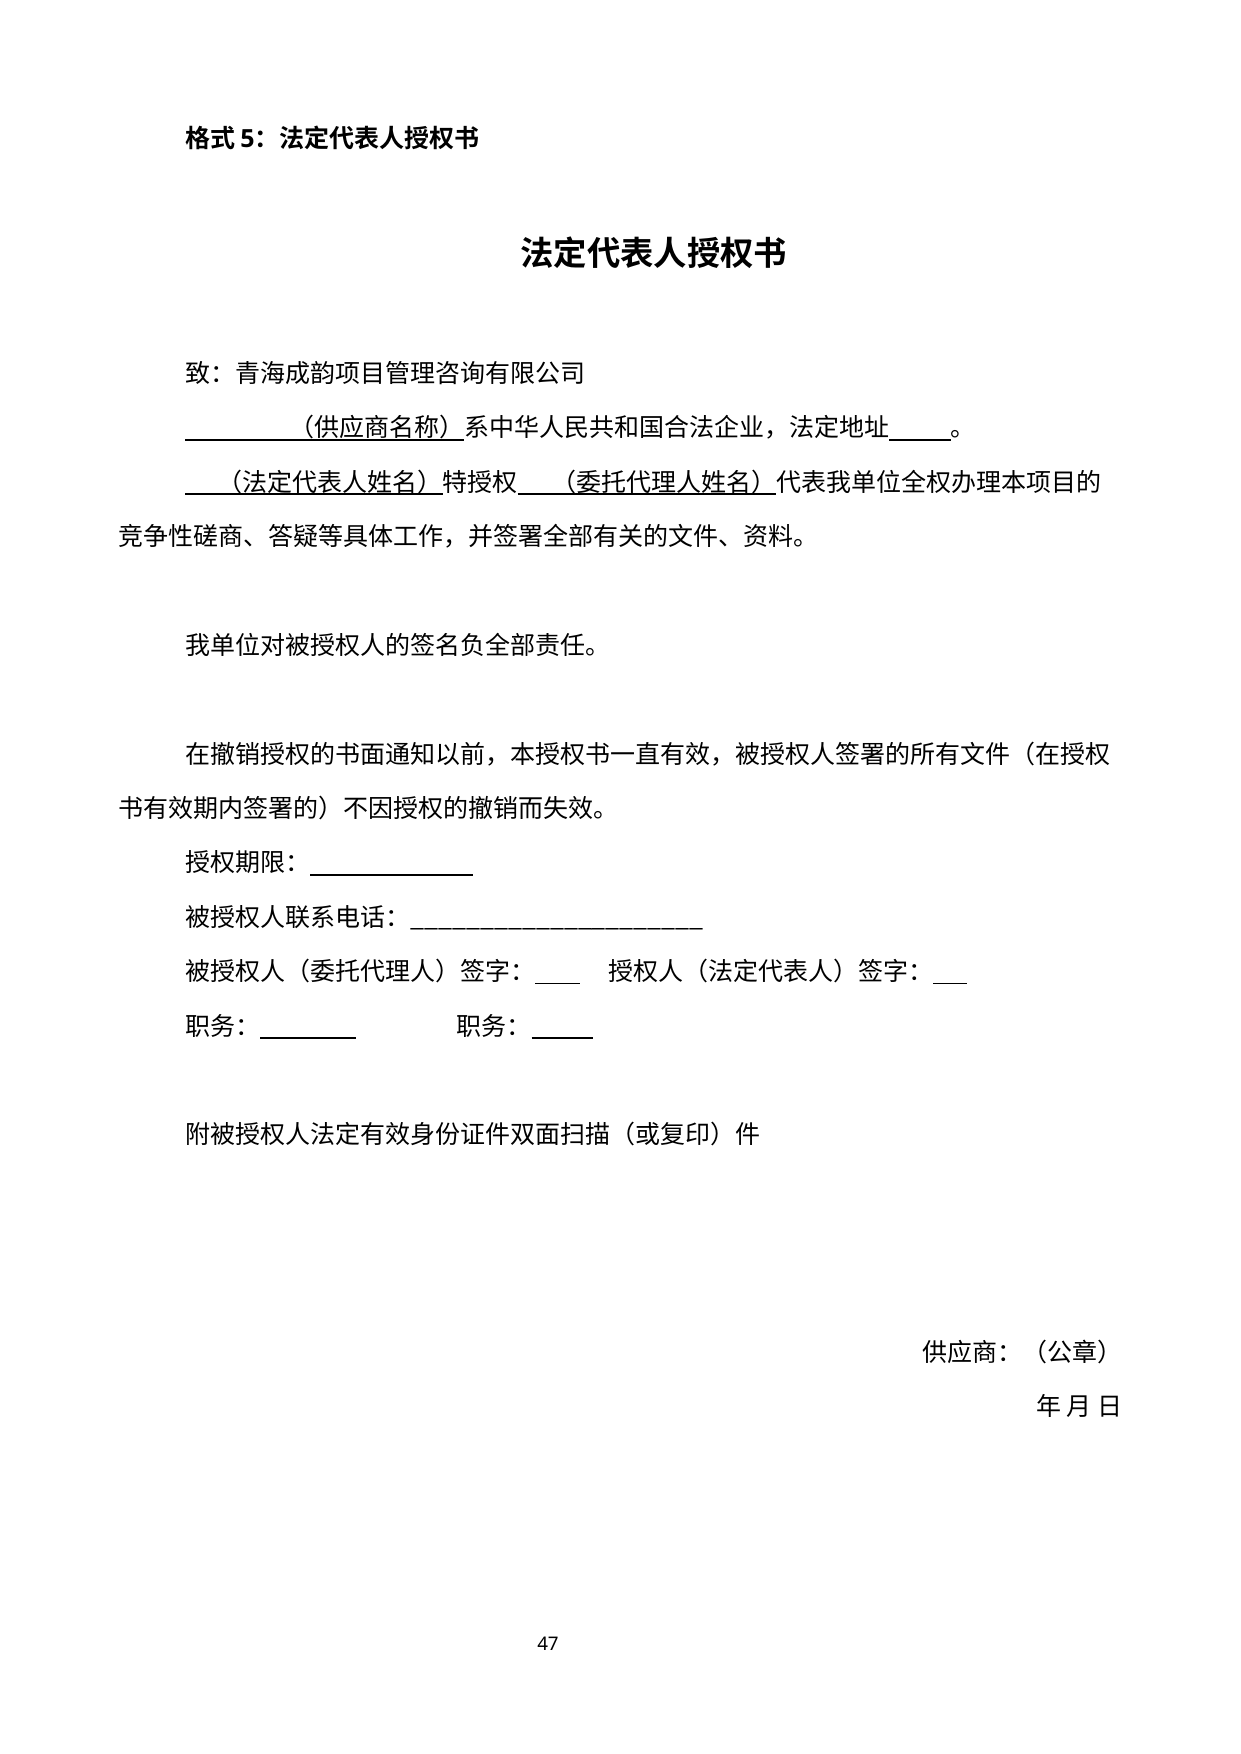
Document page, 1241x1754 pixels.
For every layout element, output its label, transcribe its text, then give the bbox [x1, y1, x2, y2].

text 在撤销授权的书面通知以前，本授权书一直有效，被授权人签署的所有文件（在授权书有效期内签署的）不因授权的撤销而失效。 [118, 734, 1122, 825]
text 职务： 职务： [118, 1006, 1122, 1042]
text 授权期限： [118, 843, 1122, 879]
text 被授权人联系电话：_____________________ [118, 897, 1122, 933]
text 法定代表人授权书 [118, 227, 1122, 275]
text （供应商名称）系中华人民共和国合法企业，法定地址 。 [118, 408, 1122, 444]
text 附被授权人法定有效身份证件双面扫描（或复印）件 [118, 1115, 1122, 1151]
text 年 月 日 [118, 1387, 1122, 1423]
subtitle 格式5：法定代表人授权书 [118, 118, 1122, 154]
text 致：青海成韵项目管理咨询有限公司 [118, 353, 1122, 390]
text 我单位对被授权人的签名负全部责任。 [118, 625, 1122, 662]
text （法定代表人姓名）特授权 （委托代理人姓名）代表我单位全权办理本项目的竞争性磋商、答疑等具体工作，并签署全部有关的文件、资料。 [118, 462, 1122, 553]
text 供应商：（公章） [118, 1332, 1122, 1368]
text 被授权人（委托代理人）签字： 授权人（法定代表人）签字： [118, 952, 1122, 988]
